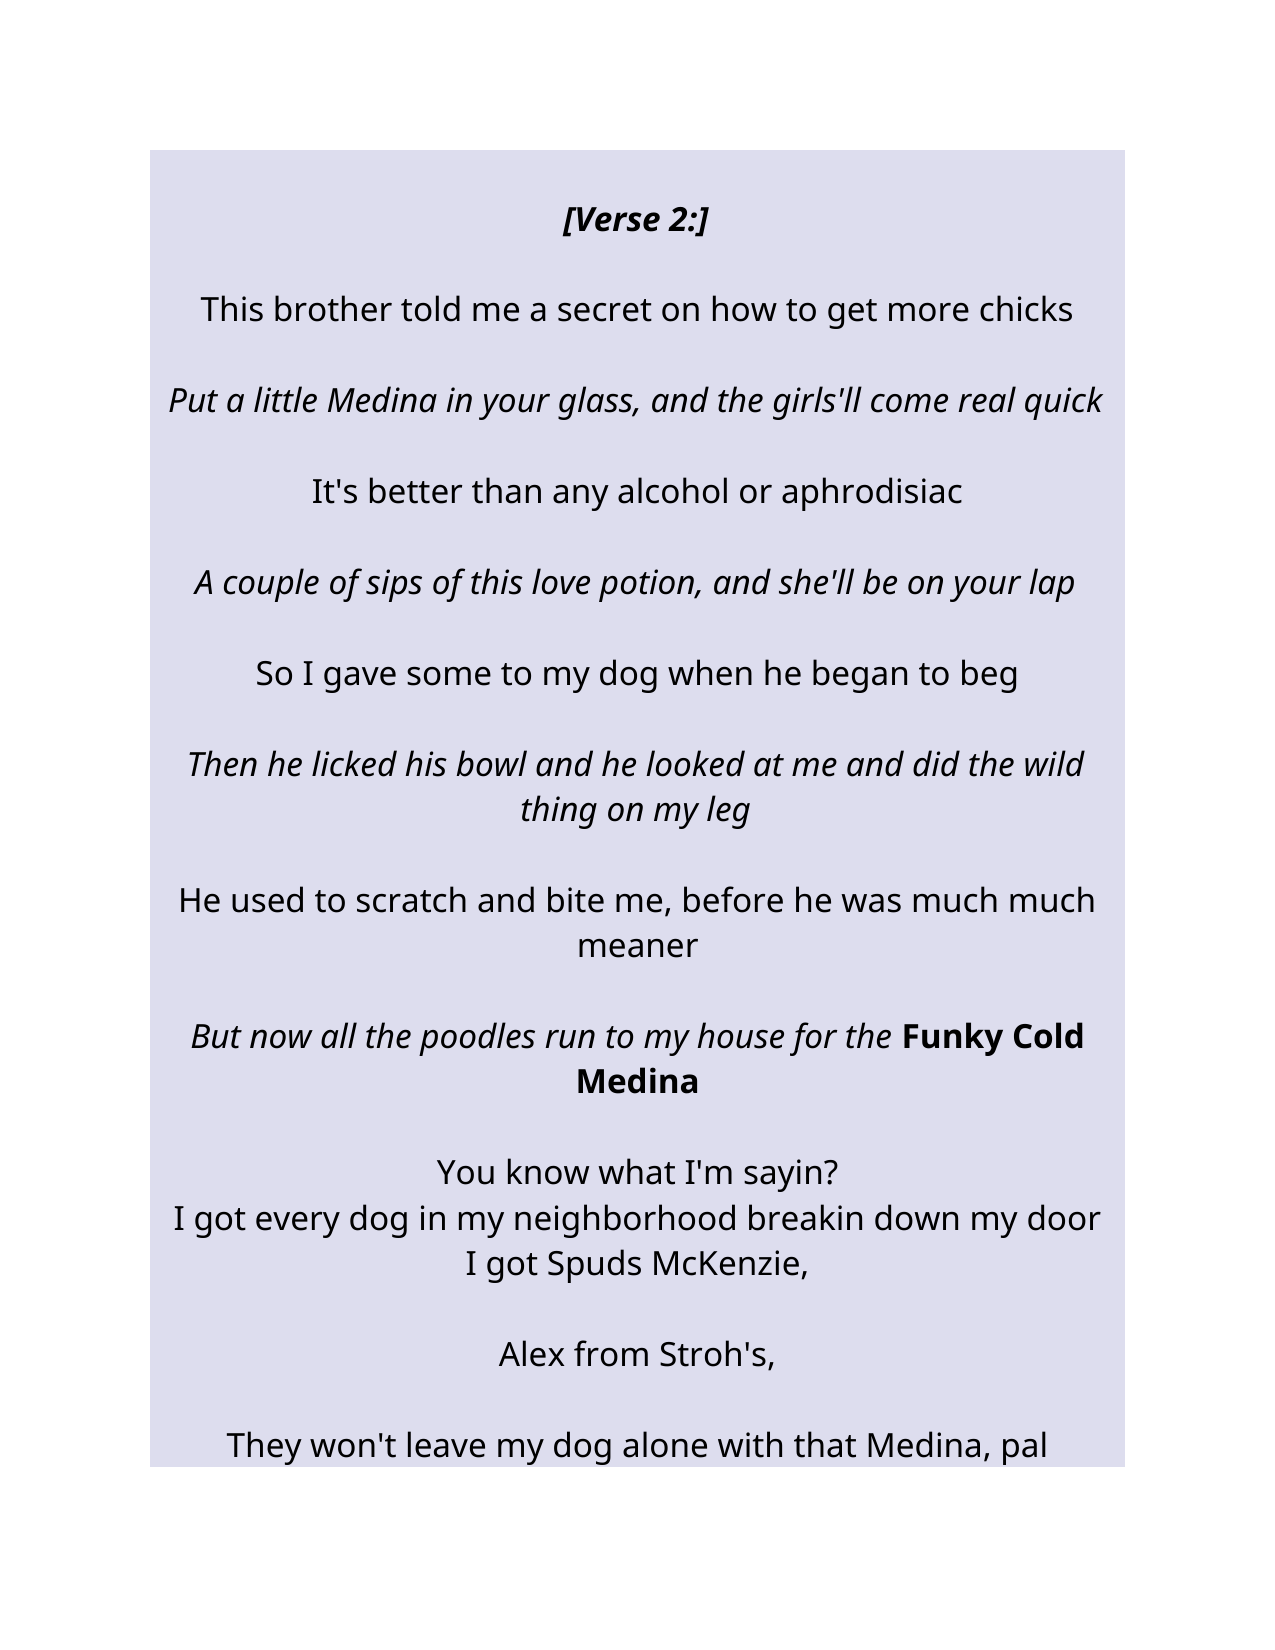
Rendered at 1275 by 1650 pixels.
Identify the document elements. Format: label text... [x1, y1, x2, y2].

text This brother told me a secret on how to get more chicks [150, 241, 1125, 332]
text He used to scratch and bite me, before he was much much meaner [150, 831, 1125, 967]
text Put a little Medina in your glass, and the girls'll come real quick [150, 332, 1125, 422]
text But now all the poodles run to my house for the Funky Cold Medina You know what I'm sayin? I got every dog in my neighborhood breakin down my door I got Spuds McKenzie, [150, 967, 1125, 1285]
text It's better than any alcohol or aphrodisiac [150, 422, 1125, 513]
text A couple of sips of this love potion, and she'll be on your lap [150, 513, 1125, 604]
text They won't leave my dog alone with that Medina, pal [150, 1376, 1125, 1467]
text So I gave some to my dog when he began to beg [150, 604, 1125, 695]
text [Verse 2:] [150, 195, 1125, 241]
text Then he licked his bowl and he looked at me and did the wild thing on my leg [150, 695, 1125, 831]
text Alex from Stroh's, [150, 1285, 1125, 1376]
